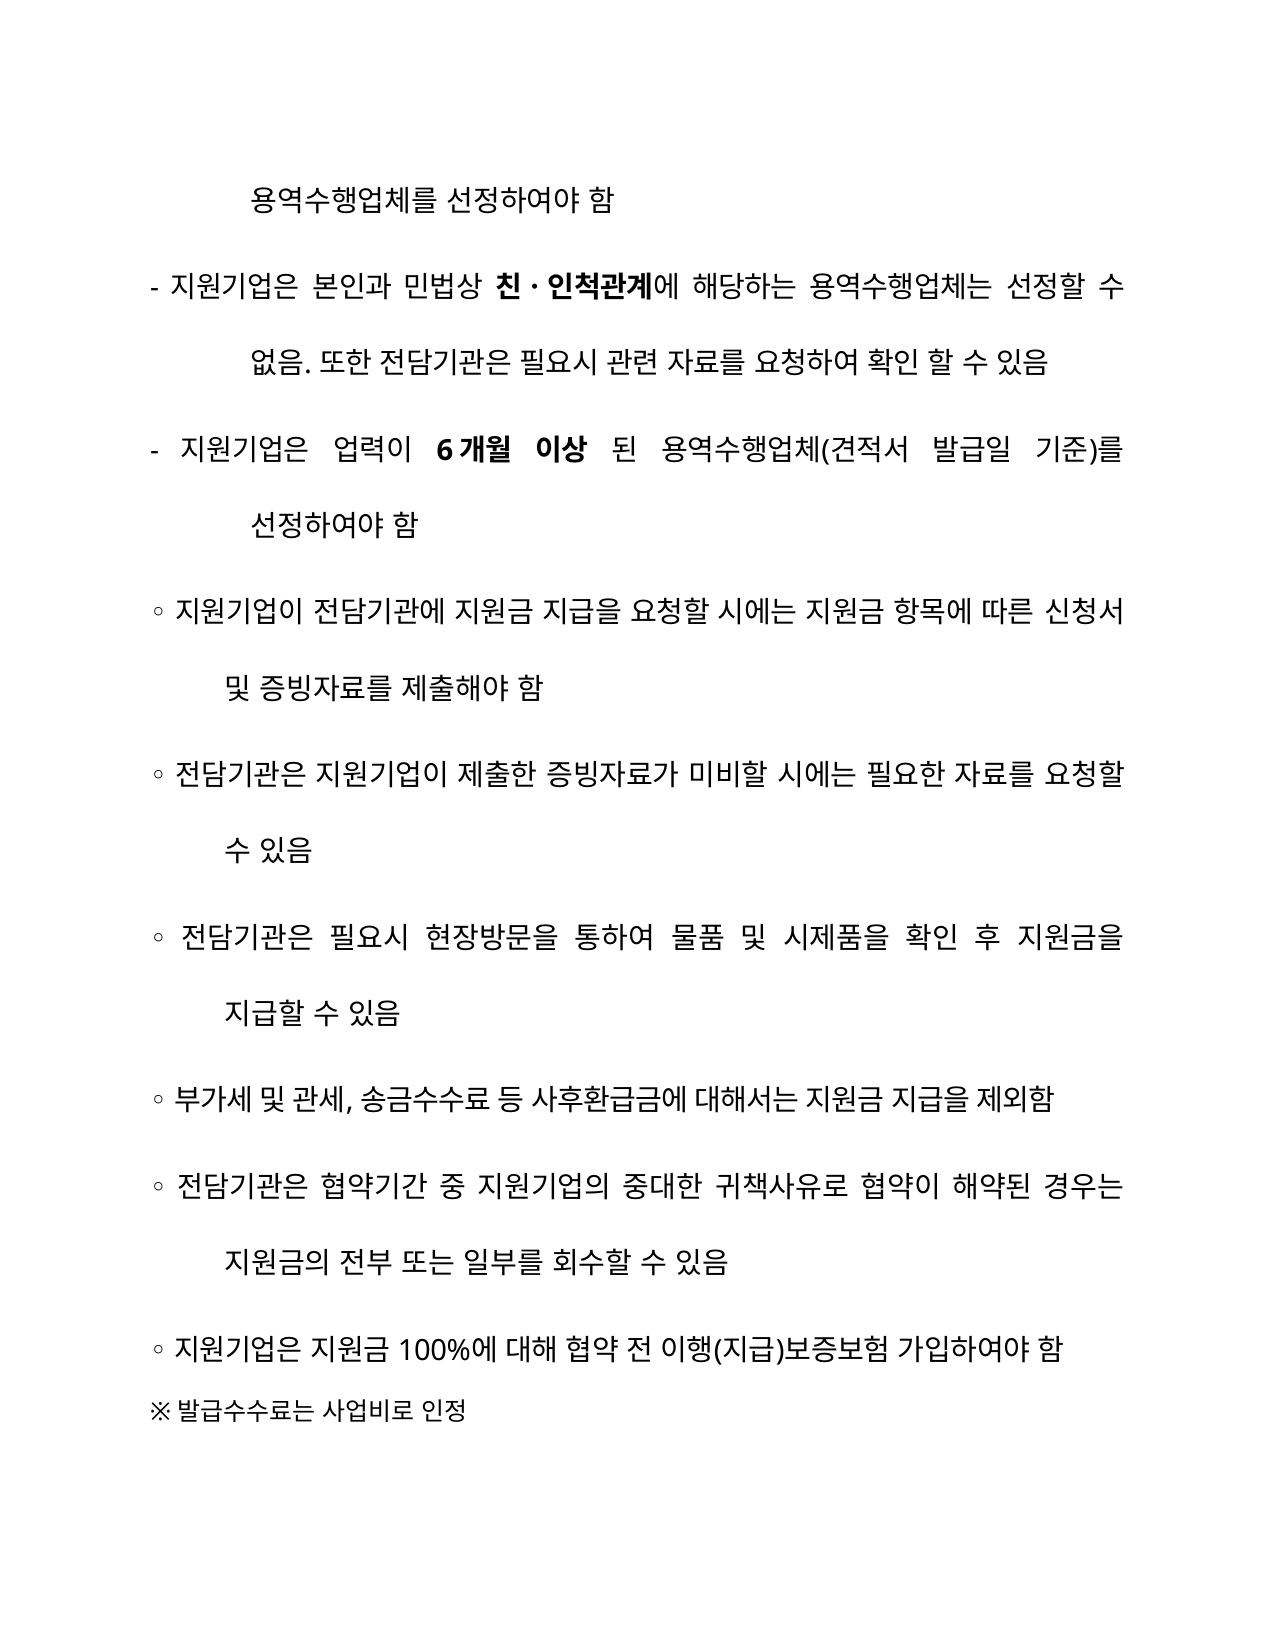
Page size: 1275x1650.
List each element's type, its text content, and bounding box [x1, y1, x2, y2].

text ◦ 지원기업은 지원금 100%에 대해 협약 전 이행(지급)보증보험 가입하여야 함 [150, 1326, 1125, 1368]
text ※ 발급수수료는 사업비로 인정 [150, 1392, 1125, 1428]
text ◦ 전담기관은 지원기업이 제출한 증빙자료가 미비할 시에는 필요한 자료를 요청할 수 있음 [150, 752, 1125, 870]
text ◦ 부가세 및 관세, 송금수수료 등 사후환급금에 대해서는 지원금 지급을 제외함 [150, 1077, 1125, 1119]
text ◦ 전담기관은 필요시 현장방문을 통하여 물품 및 시제품을 확인 후 지원금을 지급할 수 있음 [150, 914, 1125, 1033]
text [150, 177, 1125, 219]
text - 지원기업은 본인과 민법상 친ㆍ인척관계에 해당하는 용역수행업체는 선정할 수 없음. 또한 전담기관은 필요시 관련 자료를 요청하여 확인 할 수 있음 [150, 264, 1125, 382]
text - 지원기업은 업력이 6개월 이상 된 용역수행업체(견적서 발급일 기준)를 선정하여야 함 [150, 426, 1125, 545]
text ◦ 지원기업이 전담기관에 지원금 지급을 요청할 시에는 지원금 항목에 따른 신청서 및 증빙자료를 제출해야 함 [150, 589, 1125, 707]
text ◦ 전담기관은 협약기간 중 지원기업의 중대한 귀책사유로 협약이 해약된 경우는 지원금의 전부 또는 일부를 회수할 수 있음 [150, 1163, 1125, 1282]
